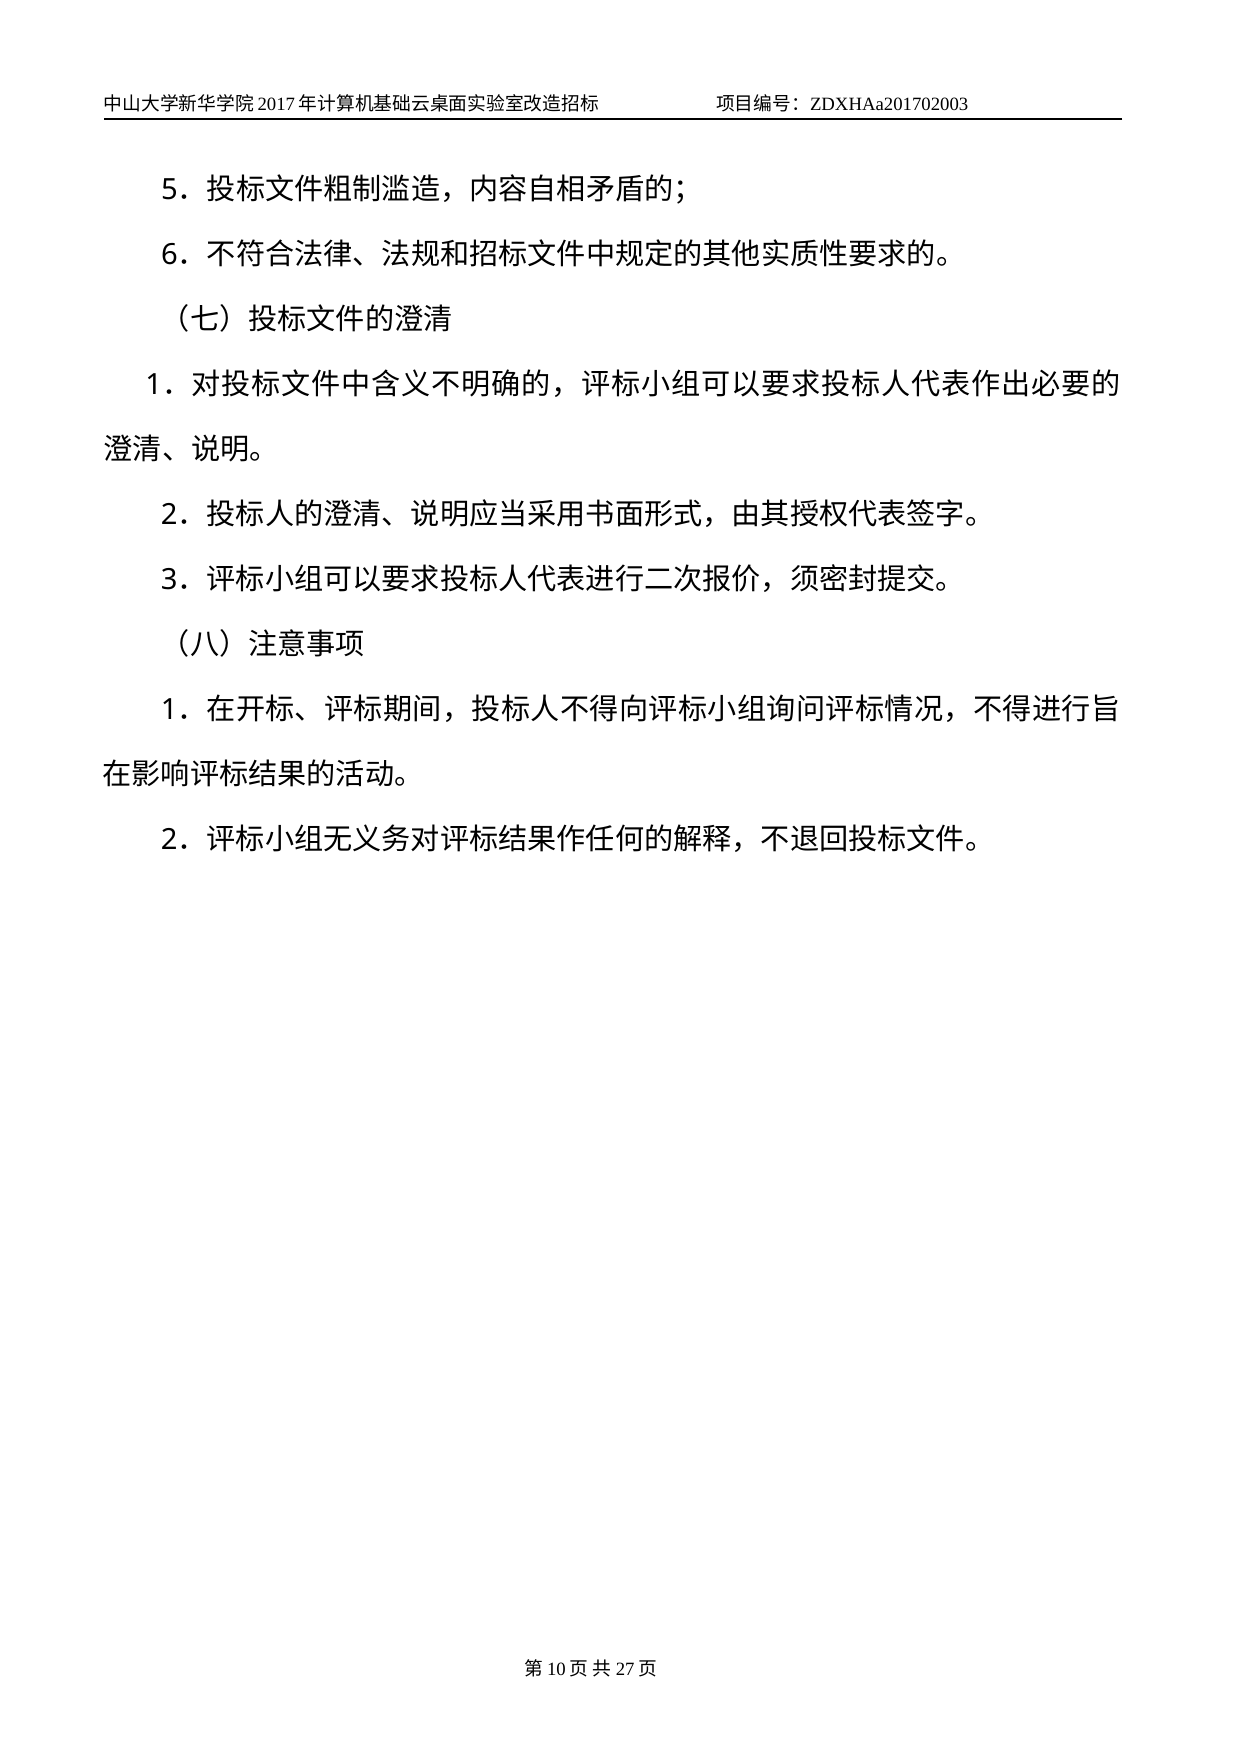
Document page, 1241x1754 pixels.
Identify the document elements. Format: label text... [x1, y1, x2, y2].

list 投标文件的澄清 [102, 284, 1122, 349]
list 投标人的澄清、说明应当采用书面形式，由其授权代表签字。 [102, 479, 1122, 544]
list 评标小组可以要求投标人代表进行二次报价，须密封提交。 [102, 544, 1122, 609]
list 在开标、评标期间，投标人不得向评标小组询问评标情况，不得进行旨在影响评标结果的活动。 [102, 674, 1122, 804]
list 投标文件粗制滥造，内容自相矛盾的； [102, 154, 1122, 219]
list 评标小组无义务对评标结果作任何的解释，不退回投标文件。 [102, 804, 1122, 869]
list 对投标文件中含义不明确的，评标小组可以要求投标人代表作出必要的澄清、说明。 [103, 349, 1122, 479]
list 不符合法律、法规和招标文件中规定的其他实质性要求的。 [102, 219, 1122, 284]
list 注意事项 [102, 609, 1122, 674]
